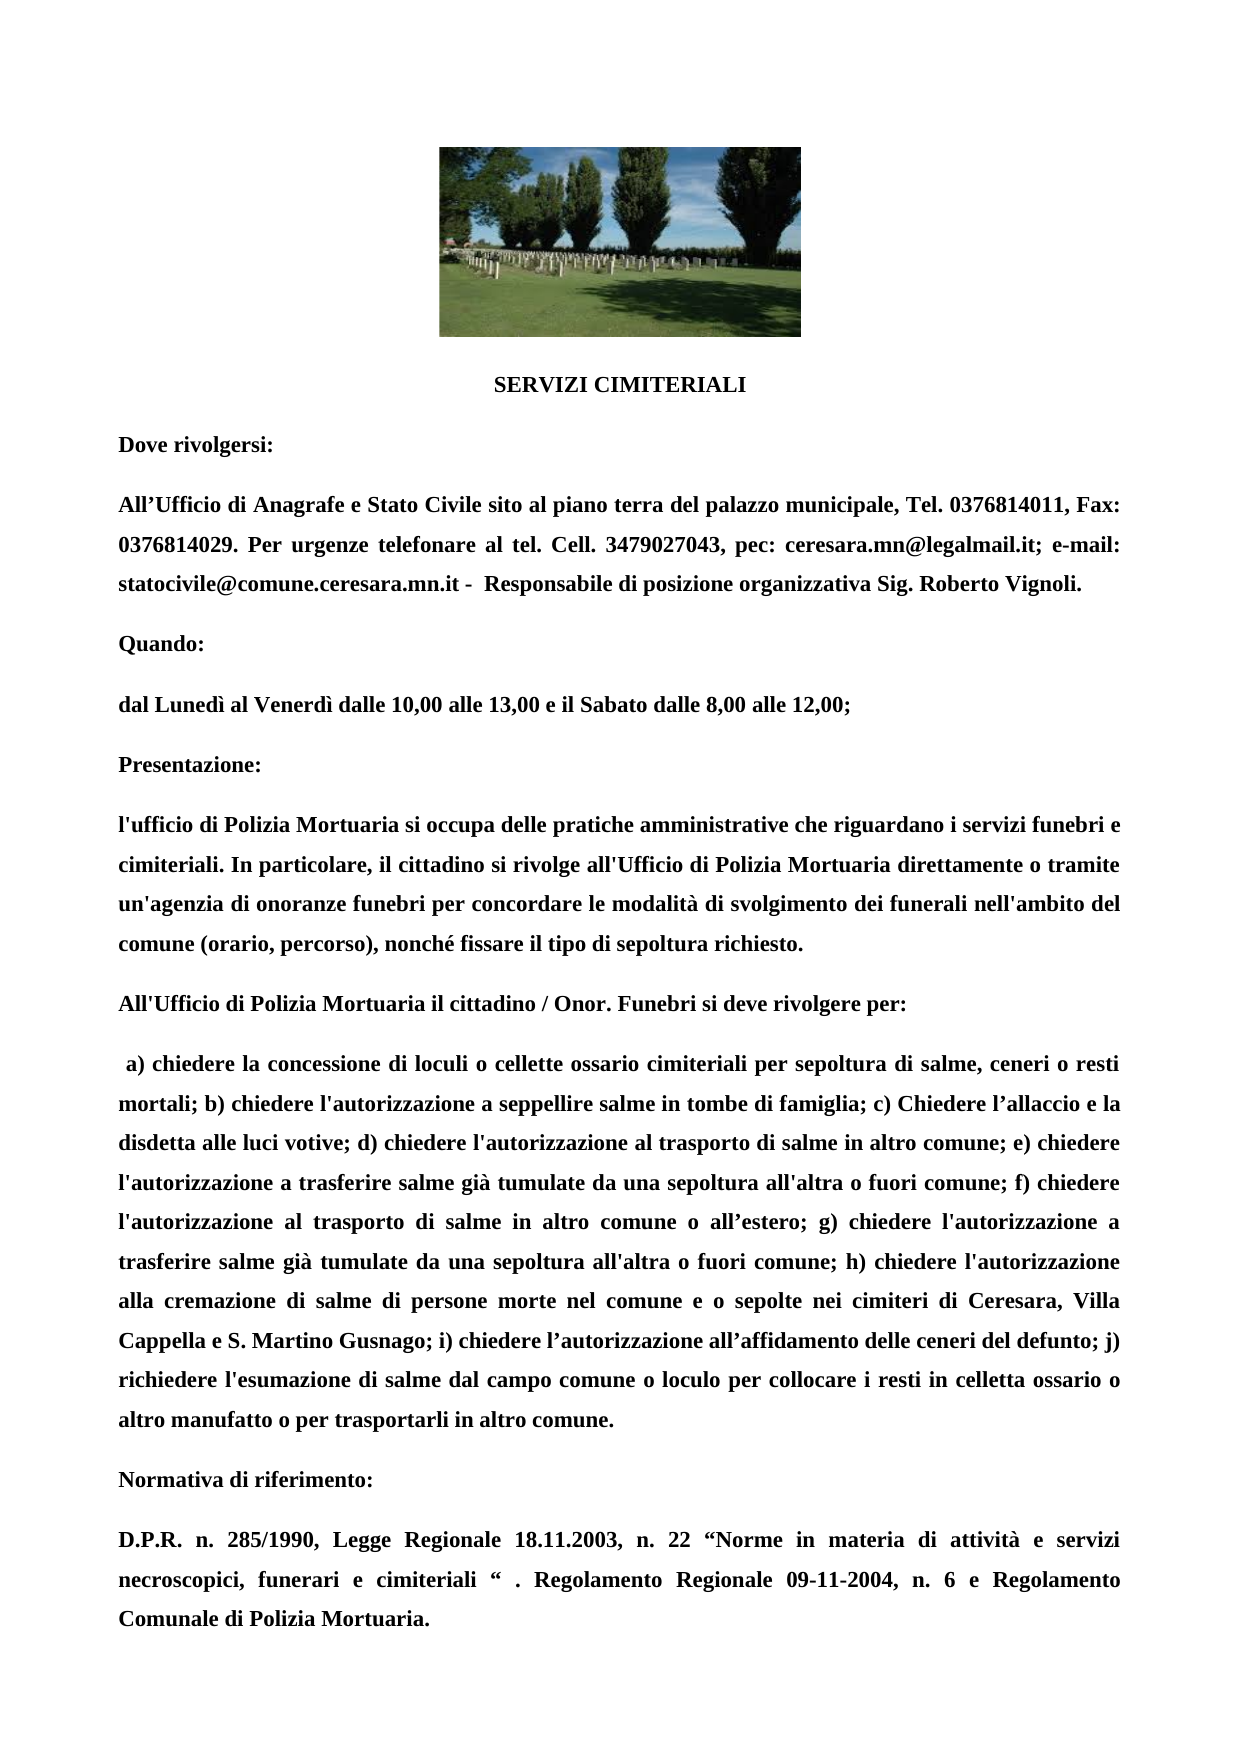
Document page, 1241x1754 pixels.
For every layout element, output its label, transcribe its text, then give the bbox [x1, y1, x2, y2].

text Quando: [118, 631, 1122, 657]
text Presentazione: [118, 751, 1122, 777]
text dal Lunedì al Venerdì dalle 10,00 alle 13,00 e il Sabato dalle 8,00 alle 12,00; [118, 691, 1122, 717]
text SERVIZI CIMITERIALI [118, 371, 1122, 397]
text a) chiedere la concessione di loculi o cellette ossario cimiteriali per sepoltura di salme, ceneri o resti mortali; b) chiedere l'autorizzazione a seppellire salme in tombe di famiglia; c) Chiedere l’allaccio e la disdetta alle luci votive; d) chiedere l'autorizzazione al trasporto di salme in altro comune; e) chiedere l'autorizzazione a trasferire salme già tumulate da una sepoltura all'altra o fuori comune; f) chiedere l'autorizzazione al trasporto di salme in altro comune o all’estero; g) chiedere l'autorizzazione a trasferire salme già tumulate da una sepoltura all'altra o fuori comune; h) chiedere l'autorizzazione alla cremazione di salme di persone morte nel comune e o sepolte nei cimiteri di Ceresara, Villa Cappella e S. Martino Gusnago; i) chiedere l’autorizzazione all’affidamento delle ceneri del defunto; j) richiedere l'esumazione di salme dal campo comune o loculo per collocare i resti in celletta ossario o altro manufatto o per trasportarli in altro comune. [118, 1051, 1122, 1432]
text l'ufficio di Polizia Mortuaria si occupa delle pratiche amministrative che riguardano i servizi funebri e cimiteriali. In particolare, il cittadino si rivolge all'Ufficio di Polizia Mortuaria direttamente o tramite un'agenzia di onoranze funebri per concordare le modalità di svolgimento dei funerali nell'ambito del comune (orario, percorso), nonché fissare il tipo di sepoltura richiesto. [118, 811, 1122, 956]
text D.P.R. n. 285/1990, Legge Regionale 18.11.2003, n. 22 “Norme in materia di attività e servizi necroscopici, funerari e cimiteriali “ . Regolamento Regionale 09-11-2004, n. 6 e Regolamento Comunale di Polizia Mortuaria. [118, 1526, 1122, 1632]
text Dove rivolgersi: [118, 431, 1122, 457]
text Normativa di riferimento: [118, 1466, 1122, 1492]
text All'Ufficio di Polizia Mortuaria il cittadino / Onor. Funebri si deve rivolgere per: [118, 990, 1122, 1017]
text All’Ufficio di Anagrafe e Stato Civile sito al piano terra del palazzo municipale, Tel. 0376814011, Fax: 0376814029. Per urgenze telefonare al tel. Cell. 3479027043, pec: ceresara.mn@legalmail.it; e-mail: statocivile@comune.ceresara.mn.it - Responsabile di posizione organizzativa Sig. Roberto Vignoli. [118, 491, 1122, 597]
picture [439, 147, 801, 337]
